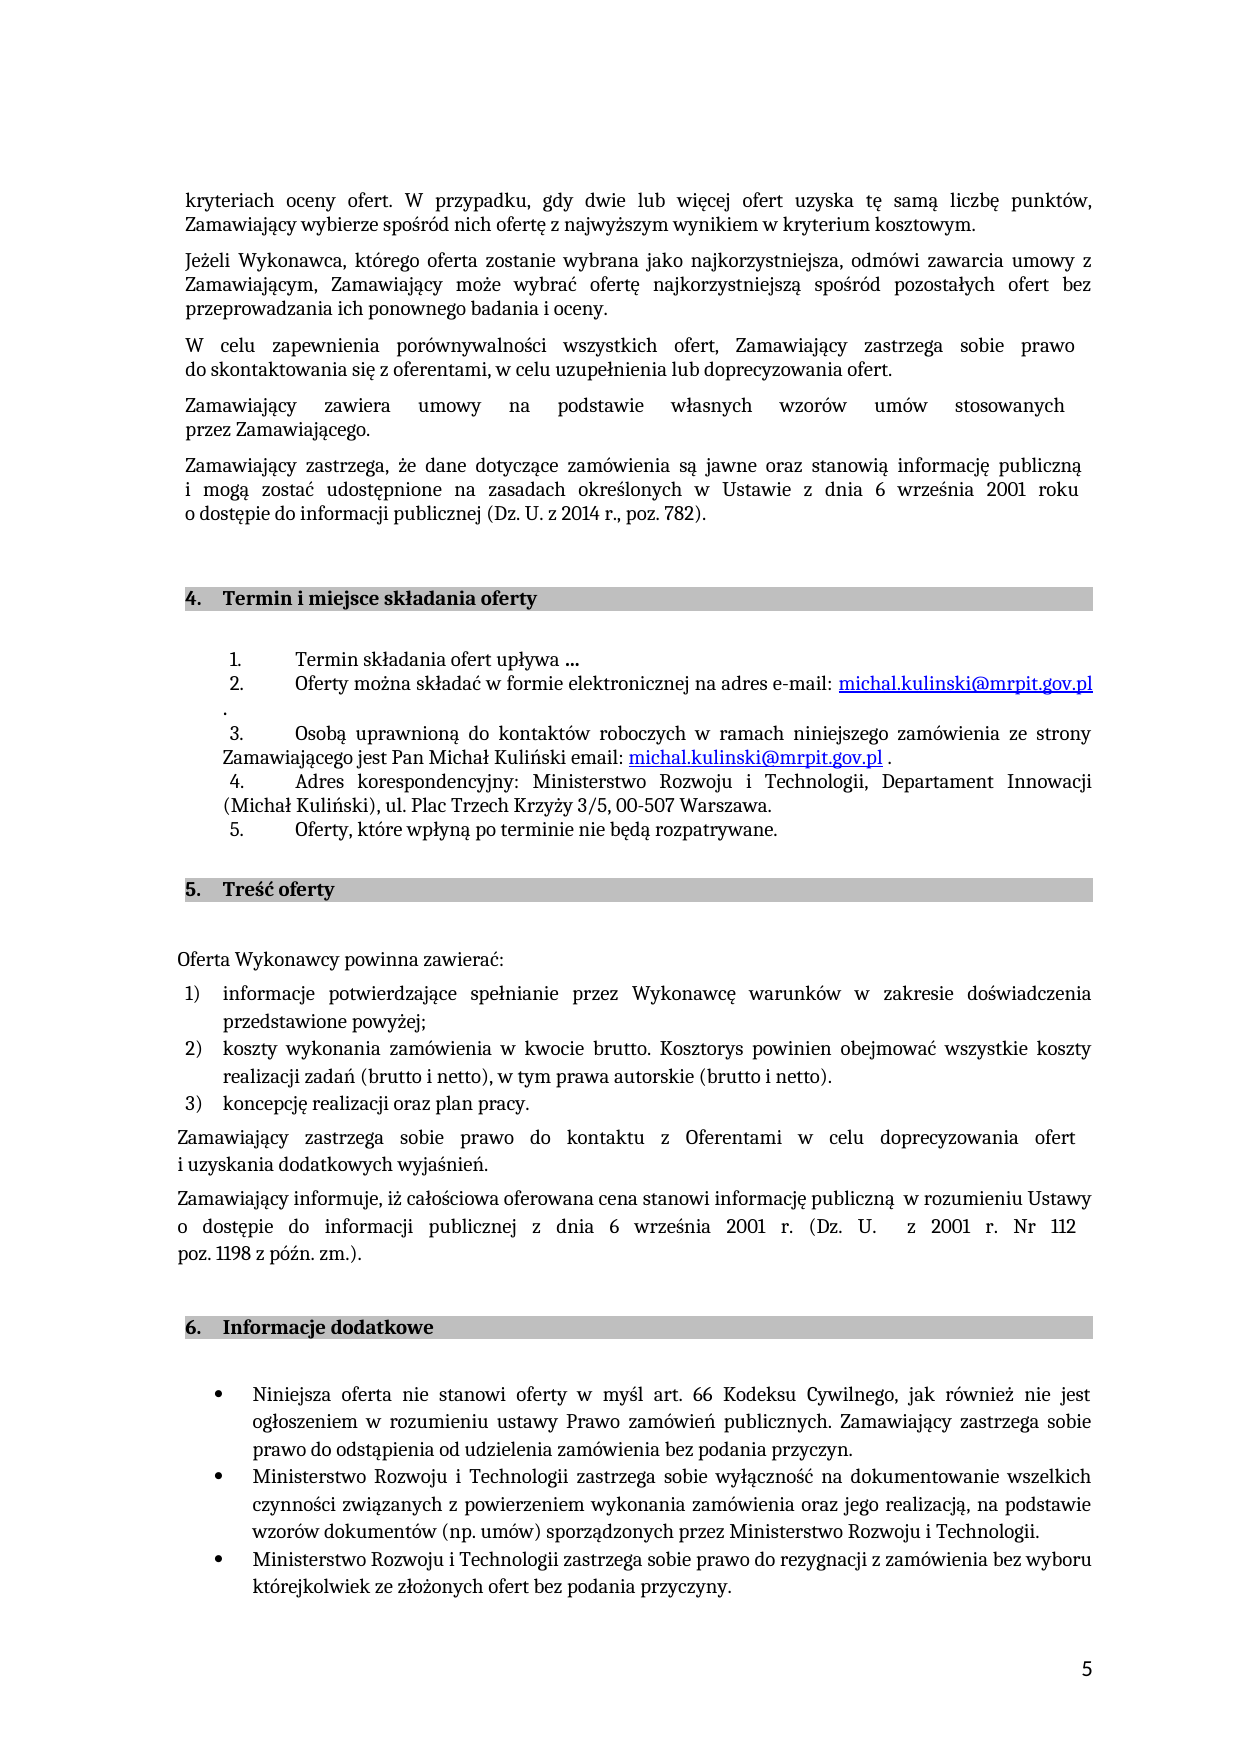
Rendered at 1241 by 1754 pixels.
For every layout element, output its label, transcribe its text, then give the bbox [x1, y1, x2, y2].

text Zamawiający zastrzega, że dane dotyczące zamówienia są jawne oraz stanowią informację publiczną i mogą zostać udostępnione na zasadach określonych w Ustawie z dnia 6 września 2001 roku o dostępie do informacji publicznej (Dz. U. z 2014 r., poz. 782). [148, 454, 1093, 526]
text W celu zapewnienia porównywalności wszystkich ofert, Zamawiający zastrzega sobie prawo do skontaktowania się z oferentami, w celu uzupełnienia lub doprecyzowania ofert. [185, 333, 1093, 381]
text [185, 188, 1093, 236]
list Oferty można składać w formie elektronicznej na adres e-mail: michal.kulinski@mrpit.gov.pl . [223, 671, 1093, 722]
list Osobą uprawnioną do kontaktów roboczych w ramach niniejszego zamówienia ze strony Zamawiającego jest Pan Michał Kuliński email: michal.kulinski@mrpit.gov.pl . [223, 722, 1093, 769]
list Adres korespondencyjny: Ministerstwo Rozwoju i Technologii, Departament Innowacji (Michał Kuliński), ul. Plac Trzech Krzyży 3/5, 00-507 Warszawa. [223, 769, 1093, 817]
list koncepcję realizacji oraz plan pracy. [185, 1092, 1093, 1116]
text Zamawiający zawiera umowy na podstawie własnych wzorów umów stosowanych przez Zamawiającego. [148, 394, 1093, 442]
list koszty wykonania zamówienia w kwocie brutto. Kosztorys powinien obejmować wszystkie koszty realizacji zadań (brutto i netto), w tym prawa autorskie (brutto i netto). [185, 1037, 1093, 1088]
list Ministerstwo Rozwoju i Technologii zastrzega sobie wyłączność na dokumentowanie wszelkich czynności związanych z powierzeniem wykonania zamówienia oraz jego realizacją, na podstawie wzorów dokumentów (np. umów) sporządzonych przez Ministerstwo Rozwoju i Technologii. [215, 1465, 1093, 1544]
list Termin składania ofert upływa … [223, 647, 1093, 671]
list Termin i miejsce składania oferty [185, 587, 1093, 611]
list Treść oferty [185, 878, 1093, 902]
list Informacje dodatkowe [185, 1316, 1093, 1339]
text Zamawiający informuje, iż całościowa oferowana cena stanowi informację publiczną w rozumieniu Ustawy o dostępie do informacji publicznej z dnia 6 września 2001 r. (Dz. U. z 2001 r. Nr 112 poz. 1198 z późn. zm.). [177, 1187, 1093, 1266]
text Zamawiający zastrzega sobie prawo do kontaktu z Oferentami w celu doprecyzowania ofert i uzyskania dodatkowych wyjaśnień. [177, 1126, 1093, 1177]
text Oferta Wykonawcy powinna zawierać: [177, 948, 1093, 972]
list Ministerstwo Rozwoju i Technologii zastrzega sobie prawo do rezygnacji z zamówienia bez wyboru którejkolwiek ze złożonych ofert bez podania przyczyny. [215, 1547, 1093, 1599]
list Oferty, które wpłyną po terminie nie będą rozpatrywane. [223, 817, 1093, 841]
list informacje potwierdzające spełnianie przez Wykonawcę warunków w zakresie doświadczenia przedstawione powyżej; [185, 982, 1093, 1033]
list Niniejsza oferta nie stanowi oferty w myśl art. 66 Kodeksu Cywilnego, jak również nie jest ogłoszeniem w rozumieniu ustawy Prawo zamówień publicznych. Zamawiający zastrzega sobie prawo do odstąpienia od udzielenia zamówienia bez podania przyczyn. [215, 1382, 1093, 1461]
text Jeżeli Wykonawca, którego oferta zostanie wybrana jako najkorzystniejsza, odmówi zawarcia umowy z Zamawiającym, Zamawiający może wybrać ofertę najkorzystniejszą spośród pozostałych ofert bez przeprowadzania ich ponownego badania i oceny. [148, 249, 1093, 321]
